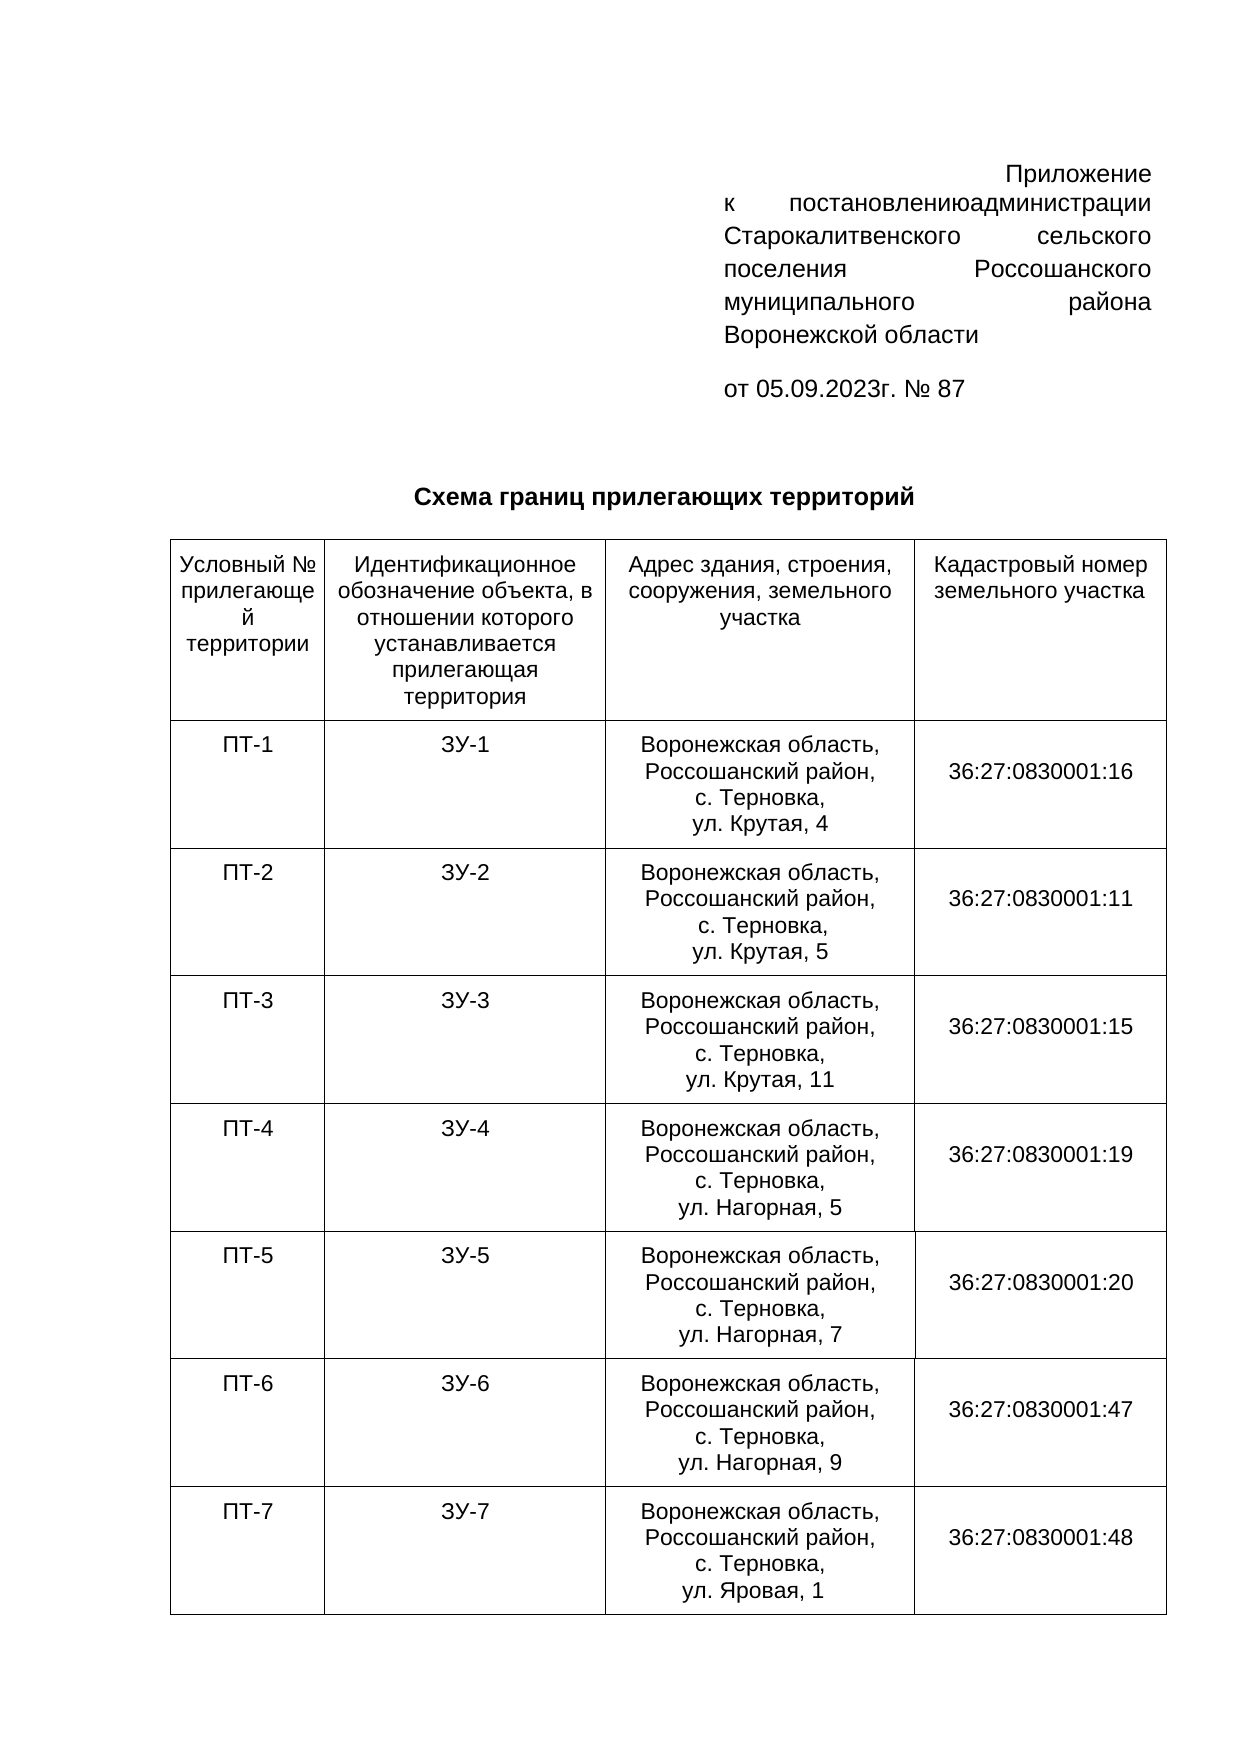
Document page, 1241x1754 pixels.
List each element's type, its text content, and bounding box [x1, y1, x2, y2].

table_cell Воронежская область, Россошанский район, с. Терновка, ул. Нагорная, 7 [606, 1232, 915, 1358]
text к постановлениюадминистрации Старокалитвенского сельского поселения Россошанского муниципального района Воронежской области [723, 188, 1152, 349]
table_cell ПТ-4 [171, 1104, 324, 1231]
table_cell Воронежская область, Россошанский район, с. Терновка, ул. Крутая, 11 [606, 976, 914, 1103]
table_cell Воронежская область, Россошанский район, с. Терновка, ул. Крутая, 5 [606, 849, 914, 975]
table_cell Воронежская область, Россошанский район, с. Терновка, ул. Крутая, 4 [606, 721, 914, 847]
text Приложение [177, 159, 1152, 188]
table_cell Воронежская область, Россошанский район, с. Терновка, ул. Нагорная, 5 [606, 1104, 914, 1231]
table_cell 36:27:0830001:47 [915, 1359, 1166, 1486]
table_cell Воронежская область, Россошанский район, с. Терновка, ул. Яровая, 1 [606, 1487, 914, 1614]
table_cell ПТ-3 [171, 976, 324, 1103]
table_cell 36:27:0830001:11 [915, 849, 1166, 975]
table_cell ЗУ-6 [325, 1359, 605, 1486]
text от 05.09.2023г. № 87 [723, 374, 1152, 403]
table_cell 36:27:0830001:20 [916, 1232, 1166, 1358]
table_cell 36:27:0830001:15 [915, 976, 1166, 1103]
table_cell 36:27:0830001:16 [915, 721, 1166, 847]
table_cell ПТ-6 [171, 1359, 324, 1486]
table_header Условный № прилегающей территории [171, 540, 324, 720]
table_cell 36:27:0830001:48 [915, 1487, 1166, 1614]
table_cell 36:27:0830001:19 [915, 1104, 1166, 1231]
table_cell ЗУ-2 [325, 849, 605, 975]
table_cell ЗУ-7 [325, 1487, 605, 1614]
table_cell ПТ-7 [171, 1487, 324, 1614]
table_cell ПТ-1 [171, 721, 324, 847]
table_cell ЗУ-1 [325, 721, 605, 847]
table_cell ПТ-5 [171, 1232, 324, 1358]
table_cell ЗУ-3 [325, 976, 605, 1103]
table_cell ЗУ-5 [325, 1232, 605, 1358]
text Схема границ прилегающих территорий [177, 482, 1152, 511]
table_header Адрес здания, строения, сооружения, земельного участка [606, 540, 914, 720]
table_cell ПТ-2 [171, 849, 324, 975]
table_cell ЗУ-4 [325, 1104, 605, 1231]
table_cell Воронежская область, Россошанский район, с. Терновка, ул. Нагорная, 9 [606, 1359, 914, 1486]
table_header Кадастровый номер земельного участка [915, 540, 1166, 720]
table_header Идентификационное обозначение объекта, в отношении которого устанавливается прилегающая территория [325, 540, 605, 720]
